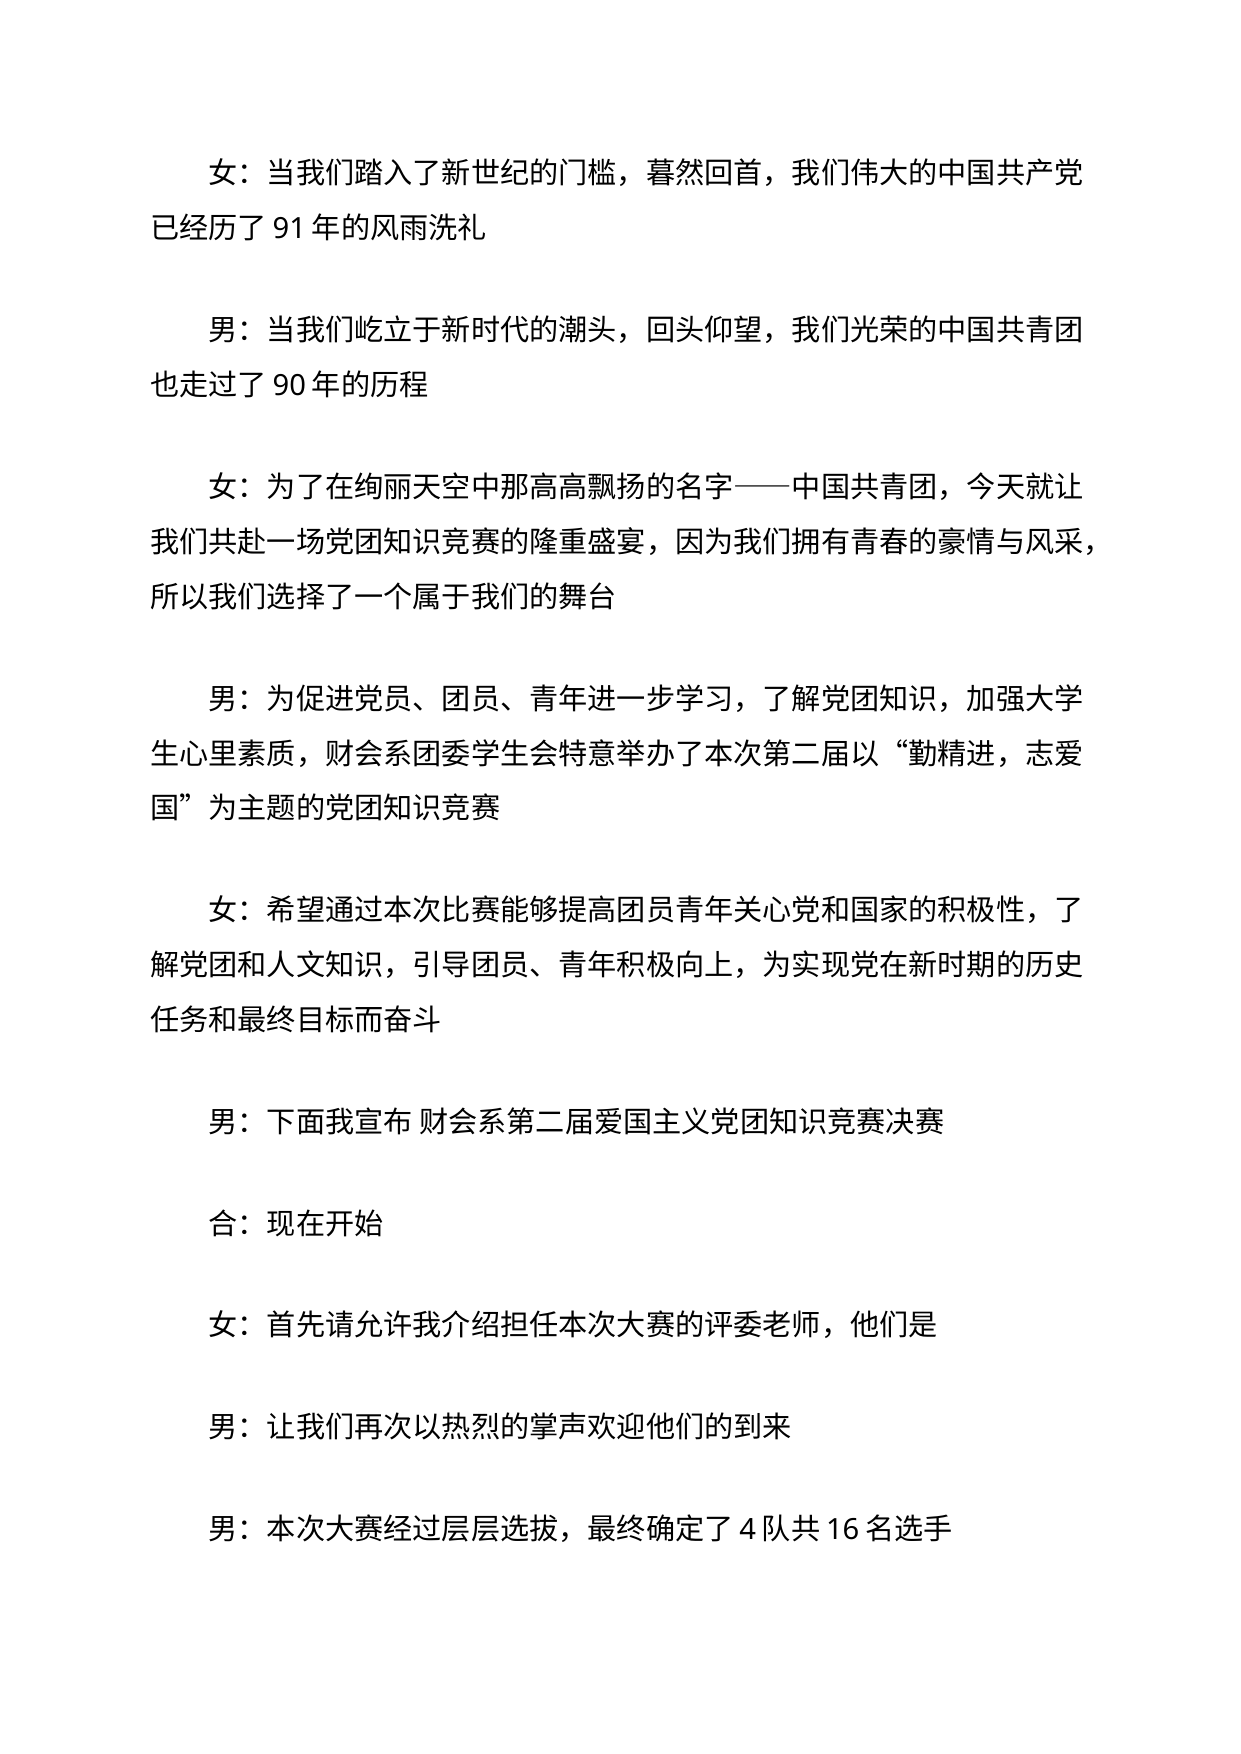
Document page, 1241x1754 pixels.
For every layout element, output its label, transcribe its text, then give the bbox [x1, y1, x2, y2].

text 男：本次大赛经过层层选拔，最终确定了4队共16名选手 [150, 1506, 1090, 1548]
text 男：下面我宣布 财会系第二届爱国主义党团知识竞赛决赛 [150, 1098, 1090, 1141]
text 男：为促进党员、团员、青年进一步学习，了解党团知识，加强大学生心里素质，财会系团委学生会特意举办了本次第二届以“勤精进，志爱国”为主题的党团知识竞赛 [150, 675, 1090, 827]
text 男：让我们再次以热烈的掌声欢迎他们的到来 [150, 1404, 1090, 1446]
text 合：现在开始 [150, 1200, 1090, 1242]
text 女：首先请允许我介绍担任本次大赛的评委老师，他们是 [150, 1302, 1090, 1344]
text 女：当我们踏入了新世纪的门槛，暮然回首，我们伟大的中国共产党已经历了91年的风雨洗礼 [150, 150, 1090, 247]
text 男：当我们屹立于新时代的潮头，回头仰望，我们光荣的中国共青团也走过了90年的历程 [150, 307, 1090, 404]
text 女：希望通过本次比赛能够提高团员青年关心党和国家的积极性，了解党团和人文知识，引导团员、青年积极向上，为实现党在新时期的历史任务和最终目标而奋斗 [150, 887, 1090, 1039]
text 女：为了在绚丽天空中那高高飘扬的名字——中国共青团，今天就让我们共赴一场党团知识竞赛的隆重盛宴，因为我们拥有青春的豪情与风采，所以我们选择了一个属于我们的舞台 [150, 464, 1090, 616]
